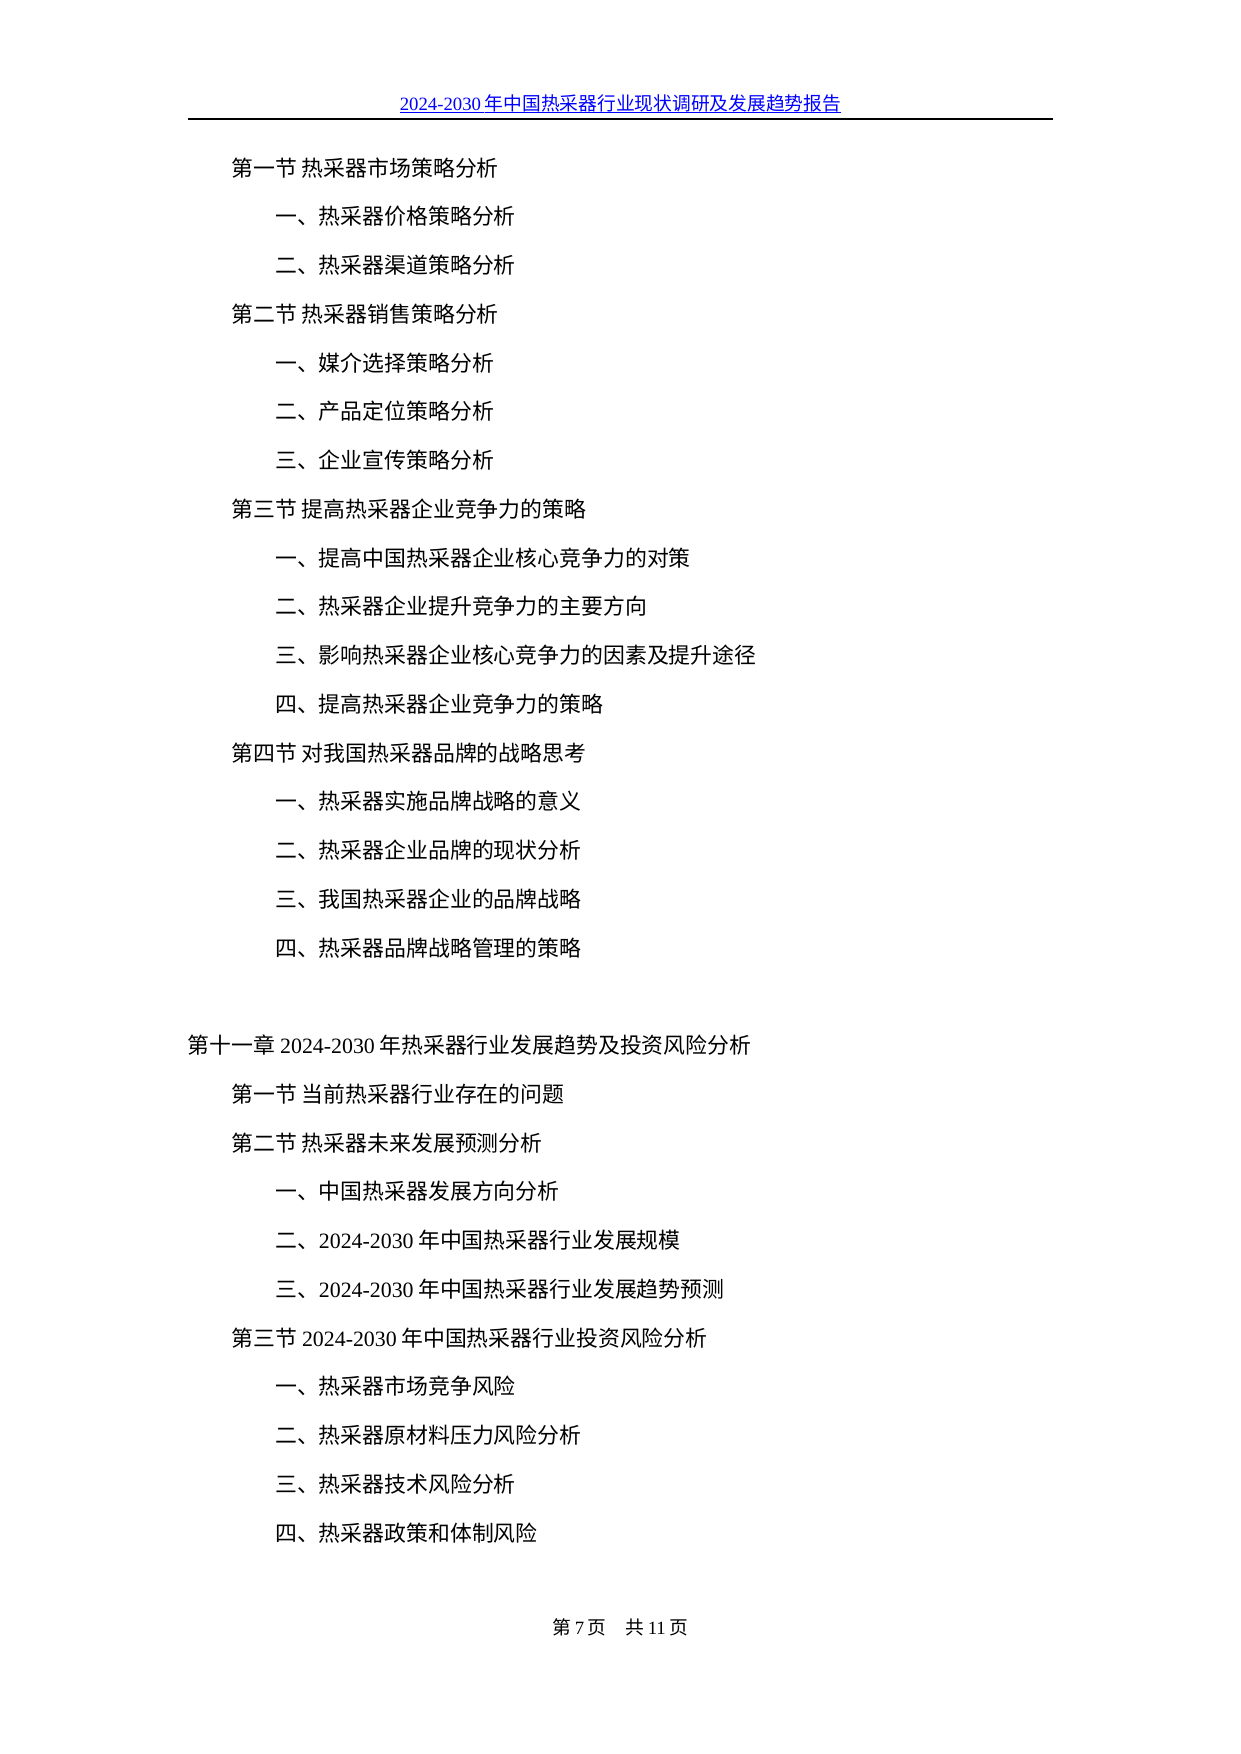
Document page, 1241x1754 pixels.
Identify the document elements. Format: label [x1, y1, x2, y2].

text [187, 150, 1053, 1548]
